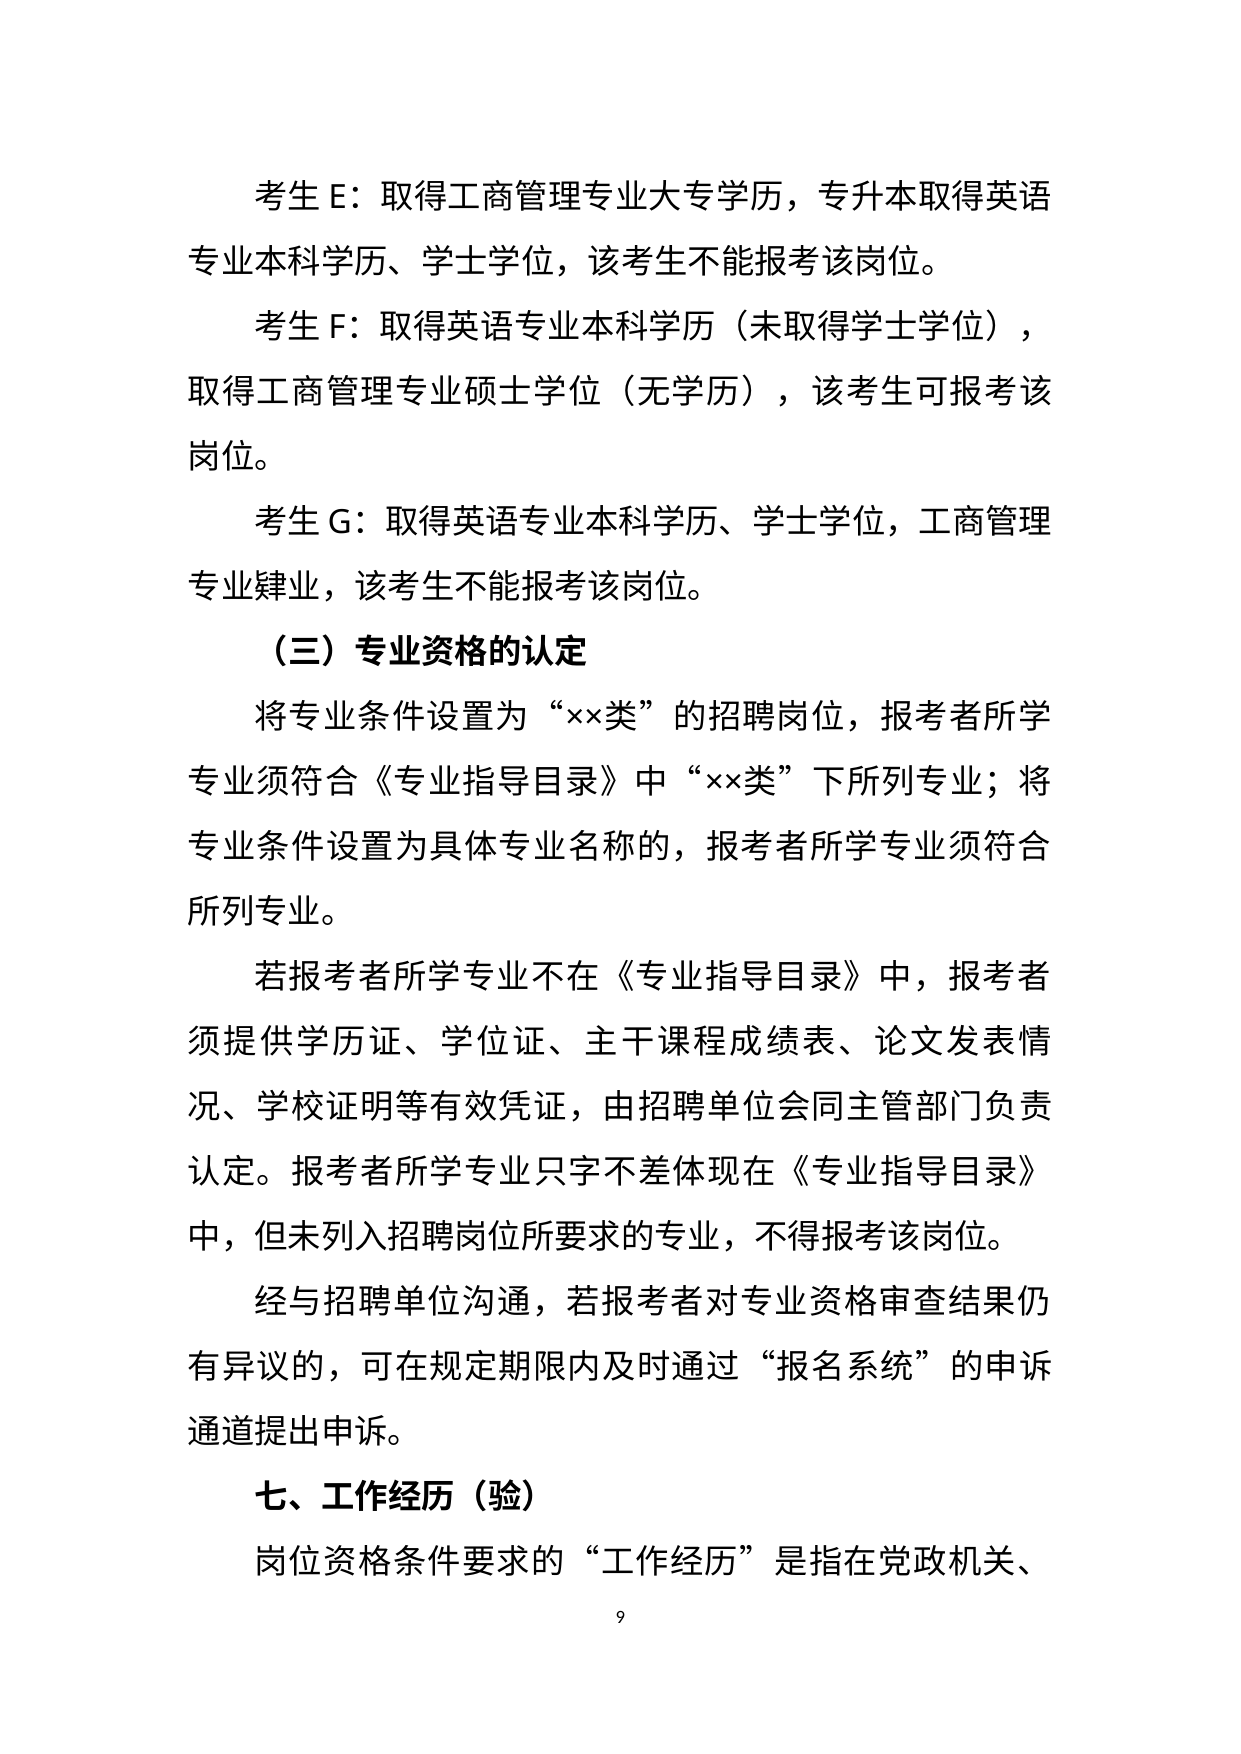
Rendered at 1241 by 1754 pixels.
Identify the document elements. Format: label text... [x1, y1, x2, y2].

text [187, 1527, 1053, 1592]
text （三）专业资格的认定 [187, 617, 1053, 682]
text 将专业条件设置为“××类”的招聘岗位，报考者所学专业须符合《专业指导目录》中“××类”下所列专业；将专业条件设置为具体专业名称的，报考者所学专业须符合所列专业。 [187, 682, 1053, 942]
text 考生E：取得工商管理专业大专学历，专升本取得英语专业本科学历、学士学位，该考生不能报考该岗位。 [187, 162, 1053, 292]
text 考生G：取得英语专业本科学历、学士学位，工商管理专业肄业，该考生不能报考该岗位。 [187, 487, 1053, 617]
text 若报考者所学专业不在《专业指导目录》中，报考者须提供学历证、学位证、主干课程成绩表、论文发表情况、学校证明等有效凭证，由招聘单位会同主管部门负责认定。报考者所学专业只字不差体现在《专业指导目录》中，但未列入招聘岗位所要求的专业，不得报考该岗位。 [187, 942, 1053, 1267]
text 考生F：取得英语专业本科学历（未取得学士学位），取得工商管理专业硕士学位（无学历），该考生可报考该岗位。 [187, 292, 1053, 487]
text 经与招聘单位沟通，若报考者对专业资格审查结果仍有异议的，可在规定期限内及时通过“报名系统”的申诉通道提出申诉。 [187, 1267, 1053, 1462]
list 工作经历（验） [187, 1462, 1053, 1527]
